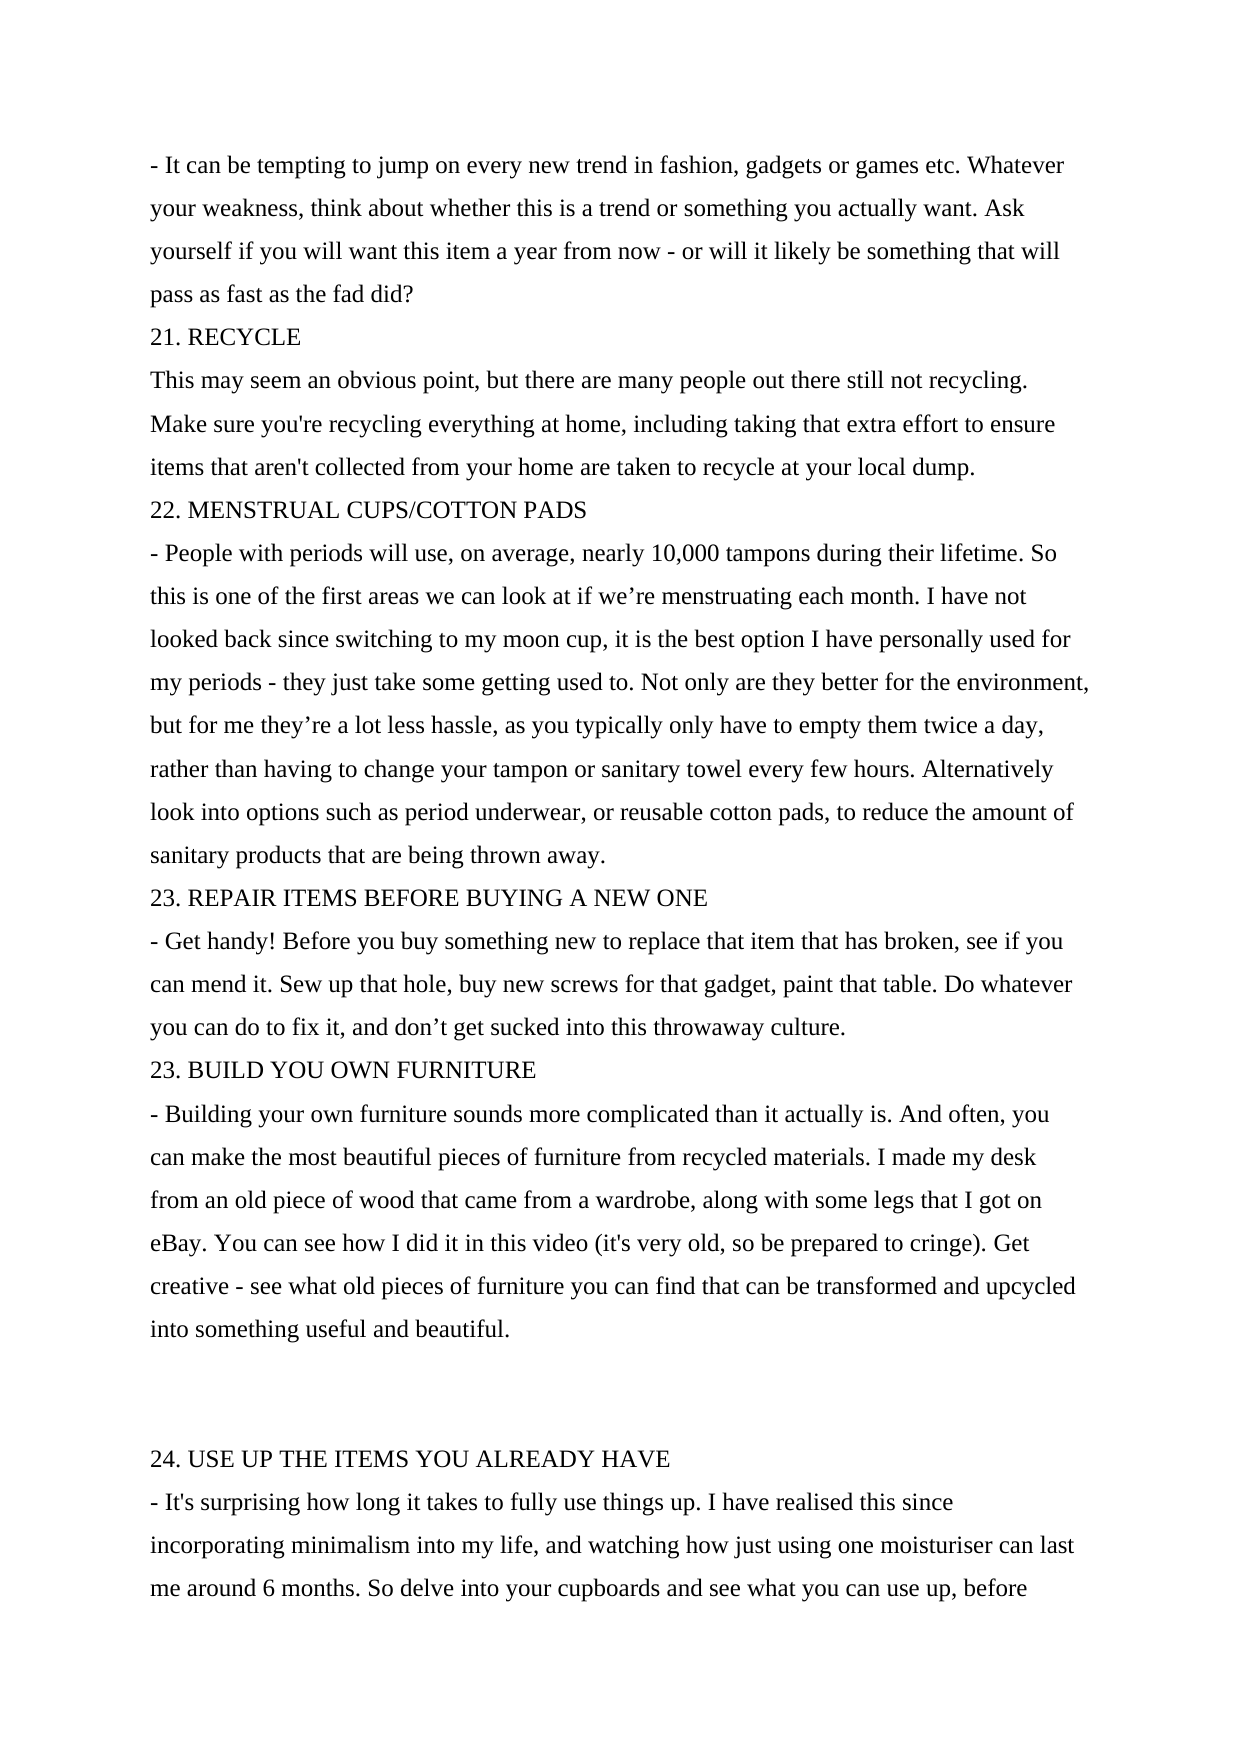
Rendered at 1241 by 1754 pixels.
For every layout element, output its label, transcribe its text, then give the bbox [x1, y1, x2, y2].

text 23. BUILD YOU OWN FURNITURE [150, 1056, 1090, 1084]
text 24. USE UP THE ITEMS YOU ALREADY HAVE [150, 1444, 1090, 1472]
text - It can be tempting to jump on every new trend in fashion, gadgets or games etc. Whatever your weakness, think about whether this is a trend or something you actually want. Ask yourself if you will want this item a year from now - or will it likely be something that will pass as fast as the fad did? [150, 150, 1090, 308]
text 22. MENSTRUAL CUPS/COTTON PADS [150, 495, 1090, 524]
text This may seem an obvious point, but there are many people out there still not recycling. Make sure you're recycling everything at home, including taking that extra effort to ensure items that aren't collected from your home are taken to recycle at your local dump. [150, 366, 1090, 481]
text - Get handy! Before you buy something new to replace that item that has broken, see if you can mend it. Sew up that hole, buy new screws for that gadget, paint that table. Do whatever you can do to fix it, and don’t get sucked into this throwaway culture. [150, 926, 1090, 1041]
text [150, 1487, 1090, 1602]
text 23. REPAIR ITEMS BEFORE BUYING A NEW ONE [150, 883, 1090, 912]
text 21. RECYCLE [150, 322, 1090, 351]
text - Building your own furniture sounds more complicated than it actually is. And often, you can make the most beautiful pieces of furniture from recycled materials. I made my desk from an old piece of wood that came from a wardrobe, along with some legs that I got on eBay. You can see how I did it in this video (it's very old, so be prepared to cringe). Get creative - see what old pieces of furniture you can find that can be transformed and upcycled into something useful and beautiful. [150, 1099, 1090, 1343]
text - People with periods will use, on average, nearly 10,000 tampons during their lifetime. So this is one of the first areas we can look at if we’re menstruating each month. I have not looked back since switching to my moon cup, it is the best option I have personally used for my periods - they just take some getting used to. Not only are they better for the environment, but for me they’re a lot less hassle, as you typically only have to empty them twice a day, rather than having to change your tampon or sanitary towel every few hours. Alternatively look into options such as period underwear, or reusable cotton pads, to reduce the amount of sanitary products that are being thrown away. [150, 538, 1090, 869]
